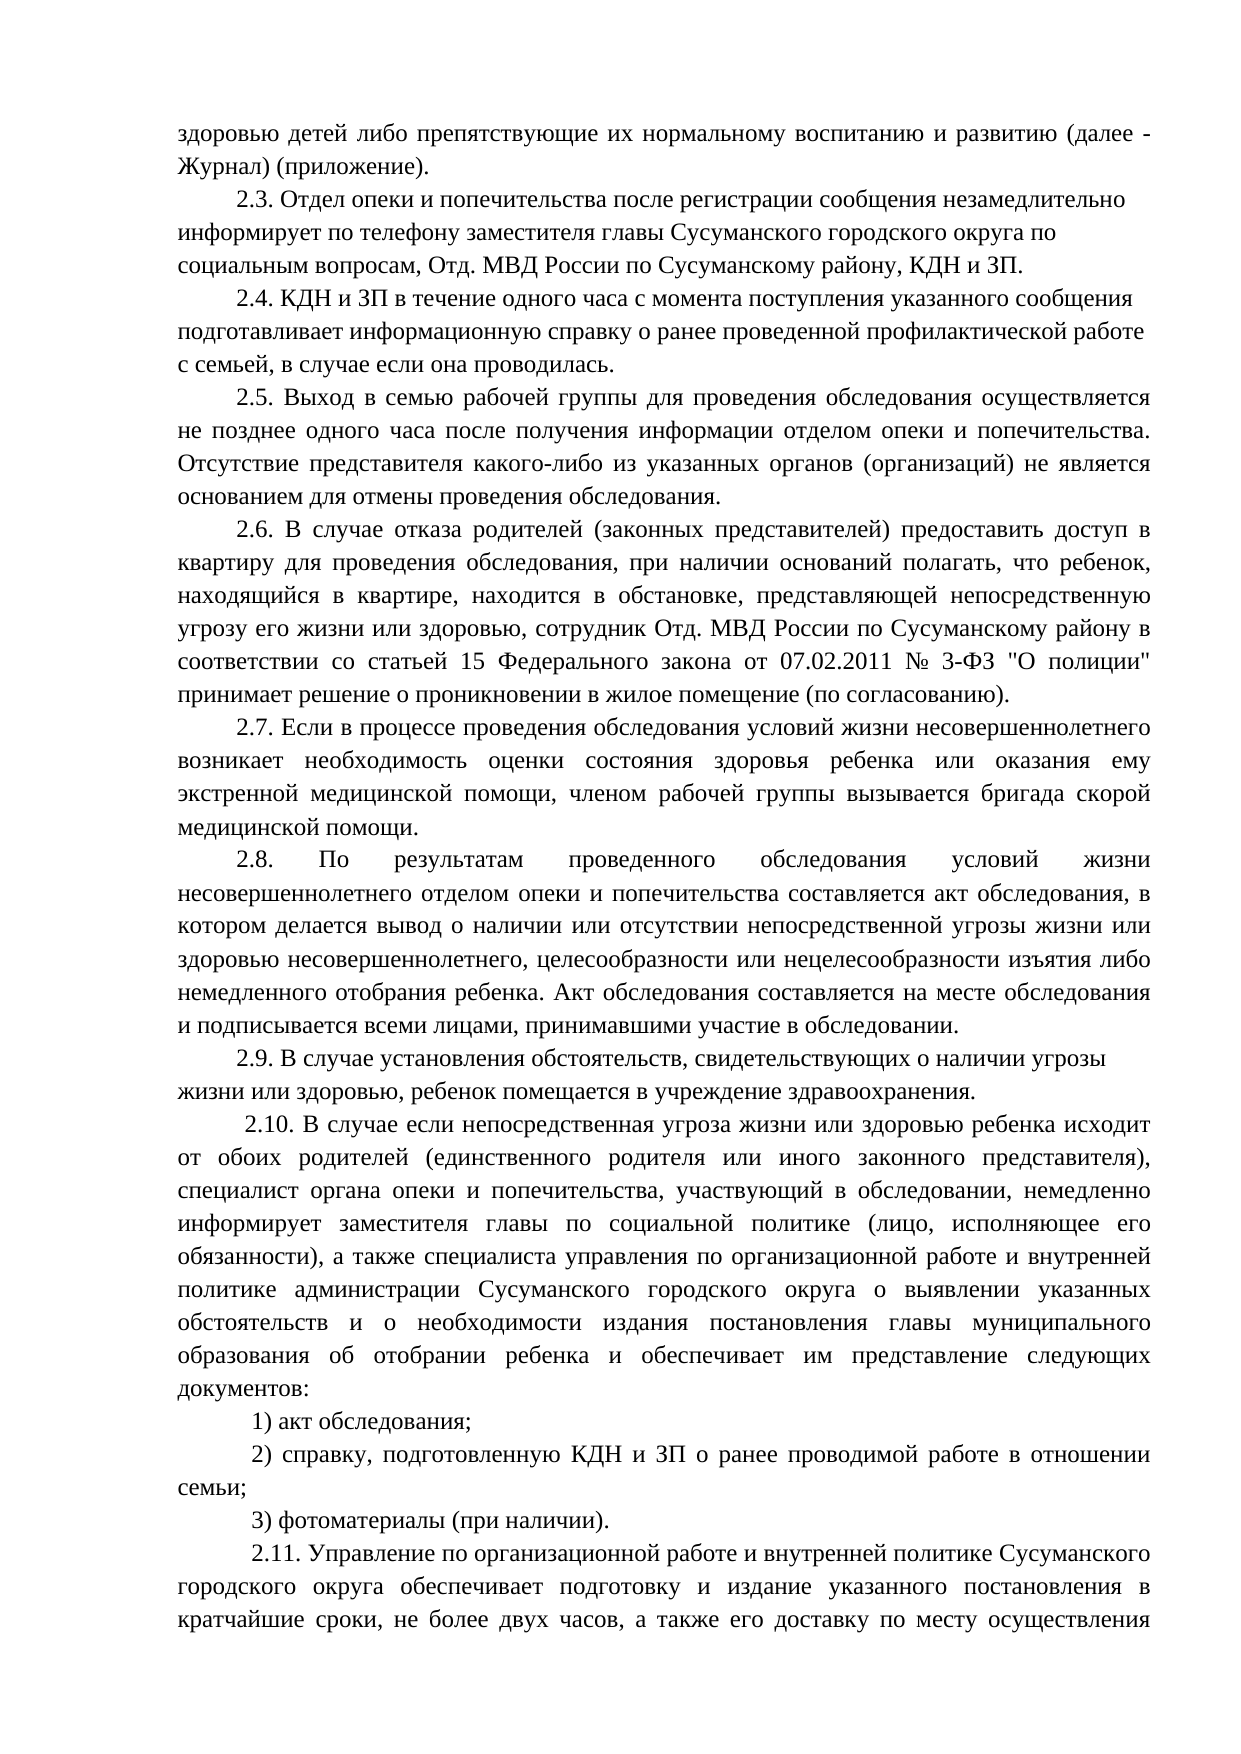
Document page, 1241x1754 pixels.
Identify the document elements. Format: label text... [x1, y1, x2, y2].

text 2.9. В случае установления обстоятельств, свидетельствующих о наличии угрозы жизни или здоровью, ребенок помещается в учреждение здравоохранения. [177, 1043, 1152, 1104]
text 3) фотоматериалы (при наличии). [177, 1505, 1152, 1534]
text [177, 118, 1152, 180]
text 1) акт обследования; [177, 1406, 1152, 1435]
text 2.4. КДН и ЗП в течение одного часа с момента поступления указанного сообщения подготавливает информационную справку о ранее проведенной профилактической работе с семьей, в случае если она проводилась. [177, 283, 1152, 378]
text 2) справку, подготовленную КДН и ЗП о ранее проводимой работе в отношении семьи; [177, 1439, 1152, 1501]
text 2.5. Выход в семью рабочей группы для проведения обследования осуществляется не позднее одного часа после получения информации отделом опеки и попечительства. Отсутствие представителя какого-либо из указанных органов (организаций) не является основанием для отмены проведения обследования. [177, 382, 1152, 510]
text 2.3. Отдел опеки и попечительства после регистрации сообщения незамедлительно информирует по телефону заместителя главы Сусуманского городского округа по социальным вопросам, Отд. МВД России по Сусуманскому району, КДН и ЗП. [177, 184, 1152, 279]
text 2.7. Если в процессе проведения обследования условий жизни несовершеннолетнего возникает необходимость оценки состояния здоровья ребенка или оказания ему экстренной медицинской помощи, членом рабочей группы вызывается бригада скорой медицинской помощи. [177, 712, 1152, 840]
text 2.8. По результатам проведенного обследования условий жизни несовершеннолетнего отделом опеки и попечительства составляется акт обследования, в котором делается вывод о наличии или отсутствии непосредственной угрозы жизни или здоровью несовершеннолетнего, целесообразности или нецелесообразности изъятия либо немедленного отобрания ребенка. Акт обследования составляется на месте обследования и подписывается всеми лицами, принимавшими участие в обследовании. [177, 844, 1152, 1038]
text 2.6. В случае отказа родителей (законных представителей) предоставить доступ в квартиру для проведения обследования, при наличии оснований полагать, что ребенок, находящийся в квартире, находится в обстановке, представляющей непосредственную угрозу его жизни или здоровью, сотрудник Отд. МВД России по Сусуманскому району в соответствии со статьей 15 Федерального закона от 07.02.2011 № 3-ФЗ "О полиции" принимает решение о проникновении в жилое помещение (по согласованию). [177, 514, 1152, 708]
text 2.10. В случае если непосредственная угроза жизни или здоровью ребенка исходит от обоих родителей (единственного родителя или иного законного представителя), специалист органа опеки и попечительства, участвующий в обследовании, немедленно информирует заместителя главы по социальной политике (лицо, исполняющее его обязанности), а также специалиста управления по организационной работе и внутренней политике администрации Сусуманского городского округа о выявлении указанных обстоятельств и о необходимости издания постановления главы муниципального образования об отобрании ребенка и обеспечивает им представление следующих документов: [177, 1109, 1152, 1402]
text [177, 1538, 1152, 1633]
